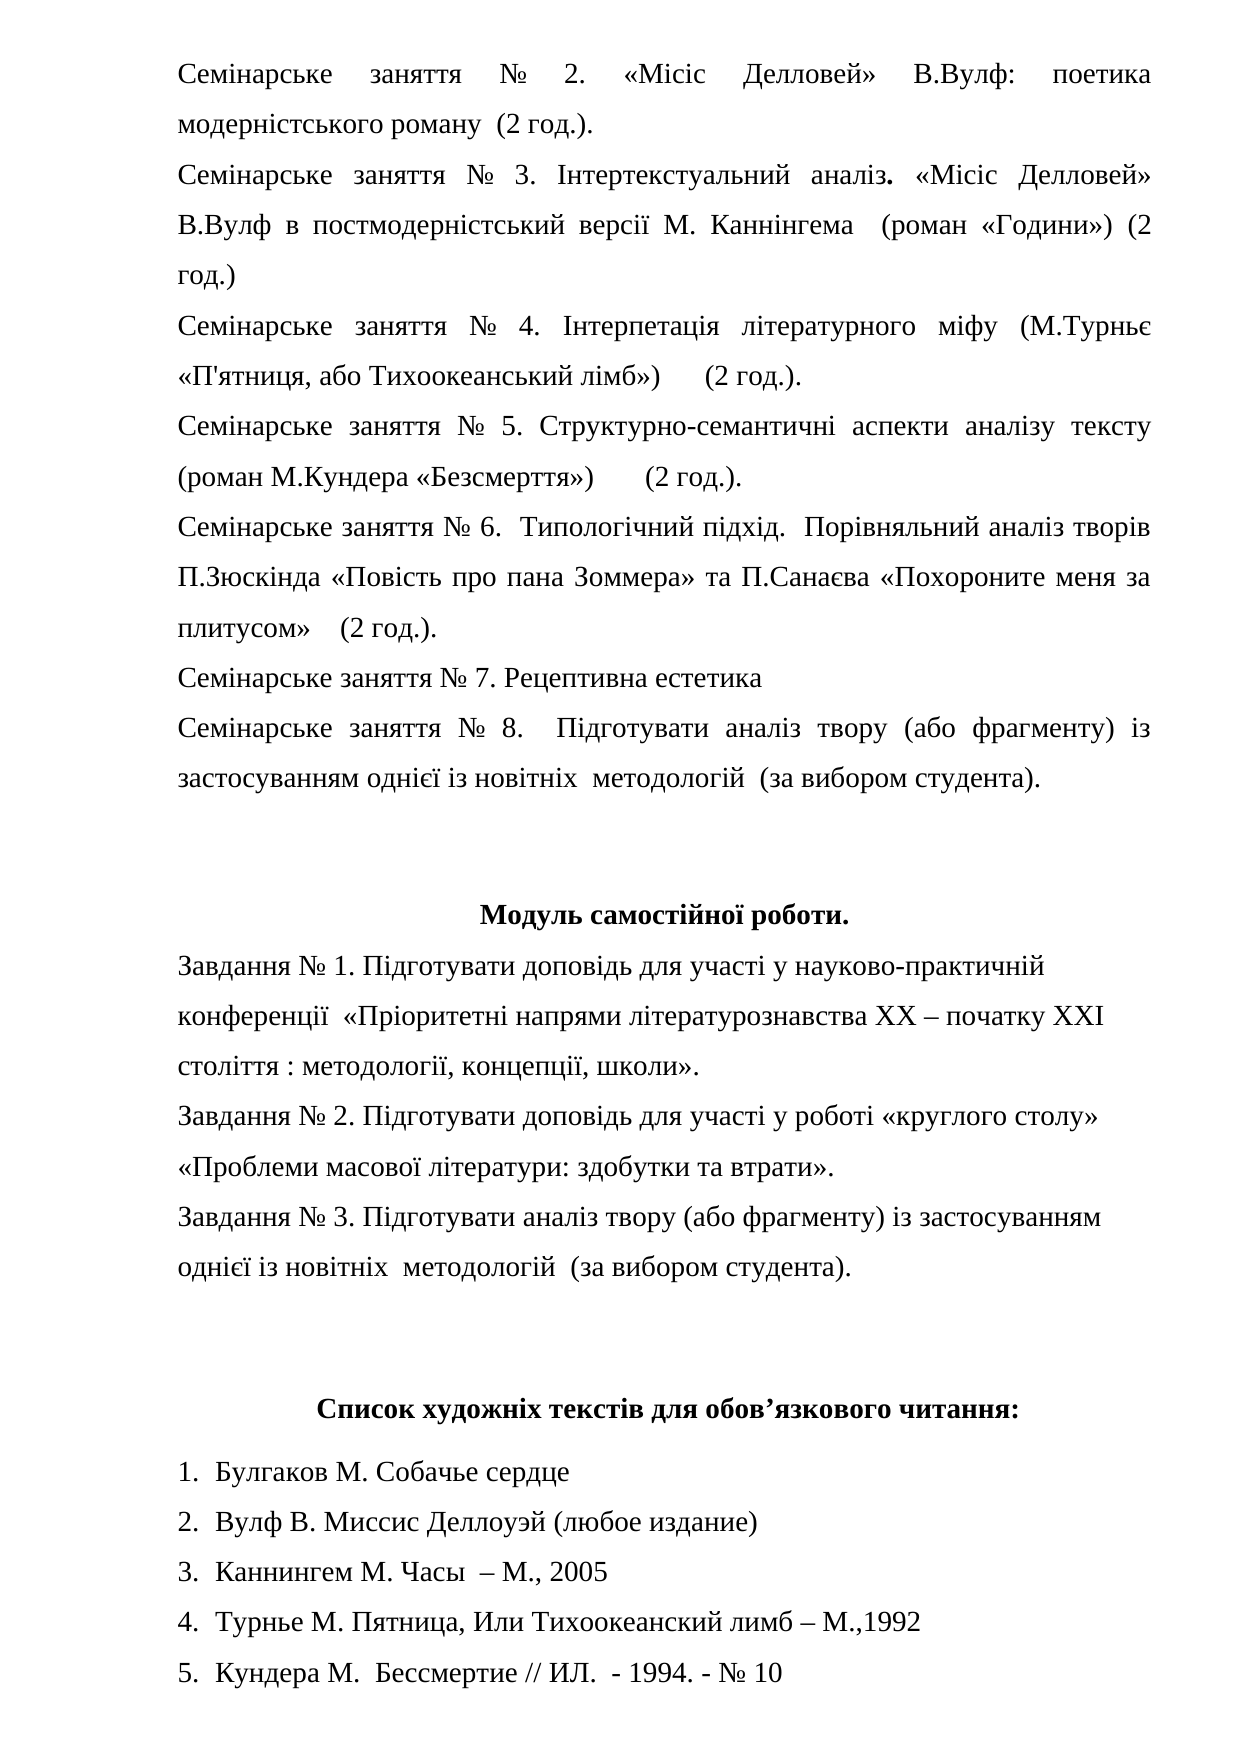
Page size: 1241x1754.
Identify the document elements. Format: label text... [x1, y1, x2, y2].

text Семінарське заняття № 2. «Місіс Делловей» В.Вулф: поетика модерністського роману (2 год.). [177, 56, 1152, 140]
text Семінарське заняття № 5. Структурно-семантичні аспекти аналізу тексту (роман М.Кундера «Безсмерття») (2 год.). [177, 408, 1152, 492]
text Семінарське заняття № 7. Рецептивна естетика [177, 660, 1152, 693]
text Завдання № 3. Підготувати аналіз твору (або фрагменту) із застосуванням однієї із новітніх методологій (за вибором студента). [177, 1199, 1152, 1283]
text Семінарське заняття № 3. Інтертекстуальний аналіз. «Місіс Делловей» В.Вулф в постмодерністський версії М. Каннінгема (роман «Години») (2 год.) [177, 157, 1152, 291]
text Семінарське заняття № 4. Інтерпетація літературного міфу (М.Турньє «П'ятниця, або Тихоокеанський лімб») (2 год.). [177, 308, 1152, 392]
list Турнье М. Пятница, Или Тихоокеанский лимб – М.,1992 [177, 1604, 1147, 1638]
text Семінарське заняття № 6. Типологічний підхід. Порівняльний аналіз творів П.Зюскінда «Повість про пана Зоммера» та П.Санаєва «Похороните меня за плитусом» (2 год.). [177, 509, 1152, 643]
list Кундера М. Бессмертие // ИЛ. - 1994. - № 10 [177, 1655, 1147, 1688]
text Завдання № 2. Підготувати доповідь для участі у роботі «круглого столу» «Проблеми масової літератури: здобутки та втрати». [177, 1098, 1152, 1182]
text Модуль самостійної роботи. [177, 897, 1152, 931]
text Завдання № 1. Підготувати доповідь для участі у науково-практичній конференції «Пріоритетні напрями літературознавства ХХ – початку ХХІ століття : методології, концепції, школи». [177, 948, 1152, 1082]
text Семінарське заняття № 8. Підготувати аналіз твору (або фрагменту) із застосуванням однієї із новітніх методологій (за вибором студента). [177, 710, 1152, 794]
list Каннингем М. Часы – М., 2005 [177, 1554, 1147, 1588]
list Булгаков М. Собачье сердце [177, 1454, 1147, 1487]
text Список художніх текстів для обов’язкового читання: [177, 1391, 1152, 1424]
list Вулф В. Миссис Деллоуэй (любое издание) [177, 1504, 1147, 1537]
